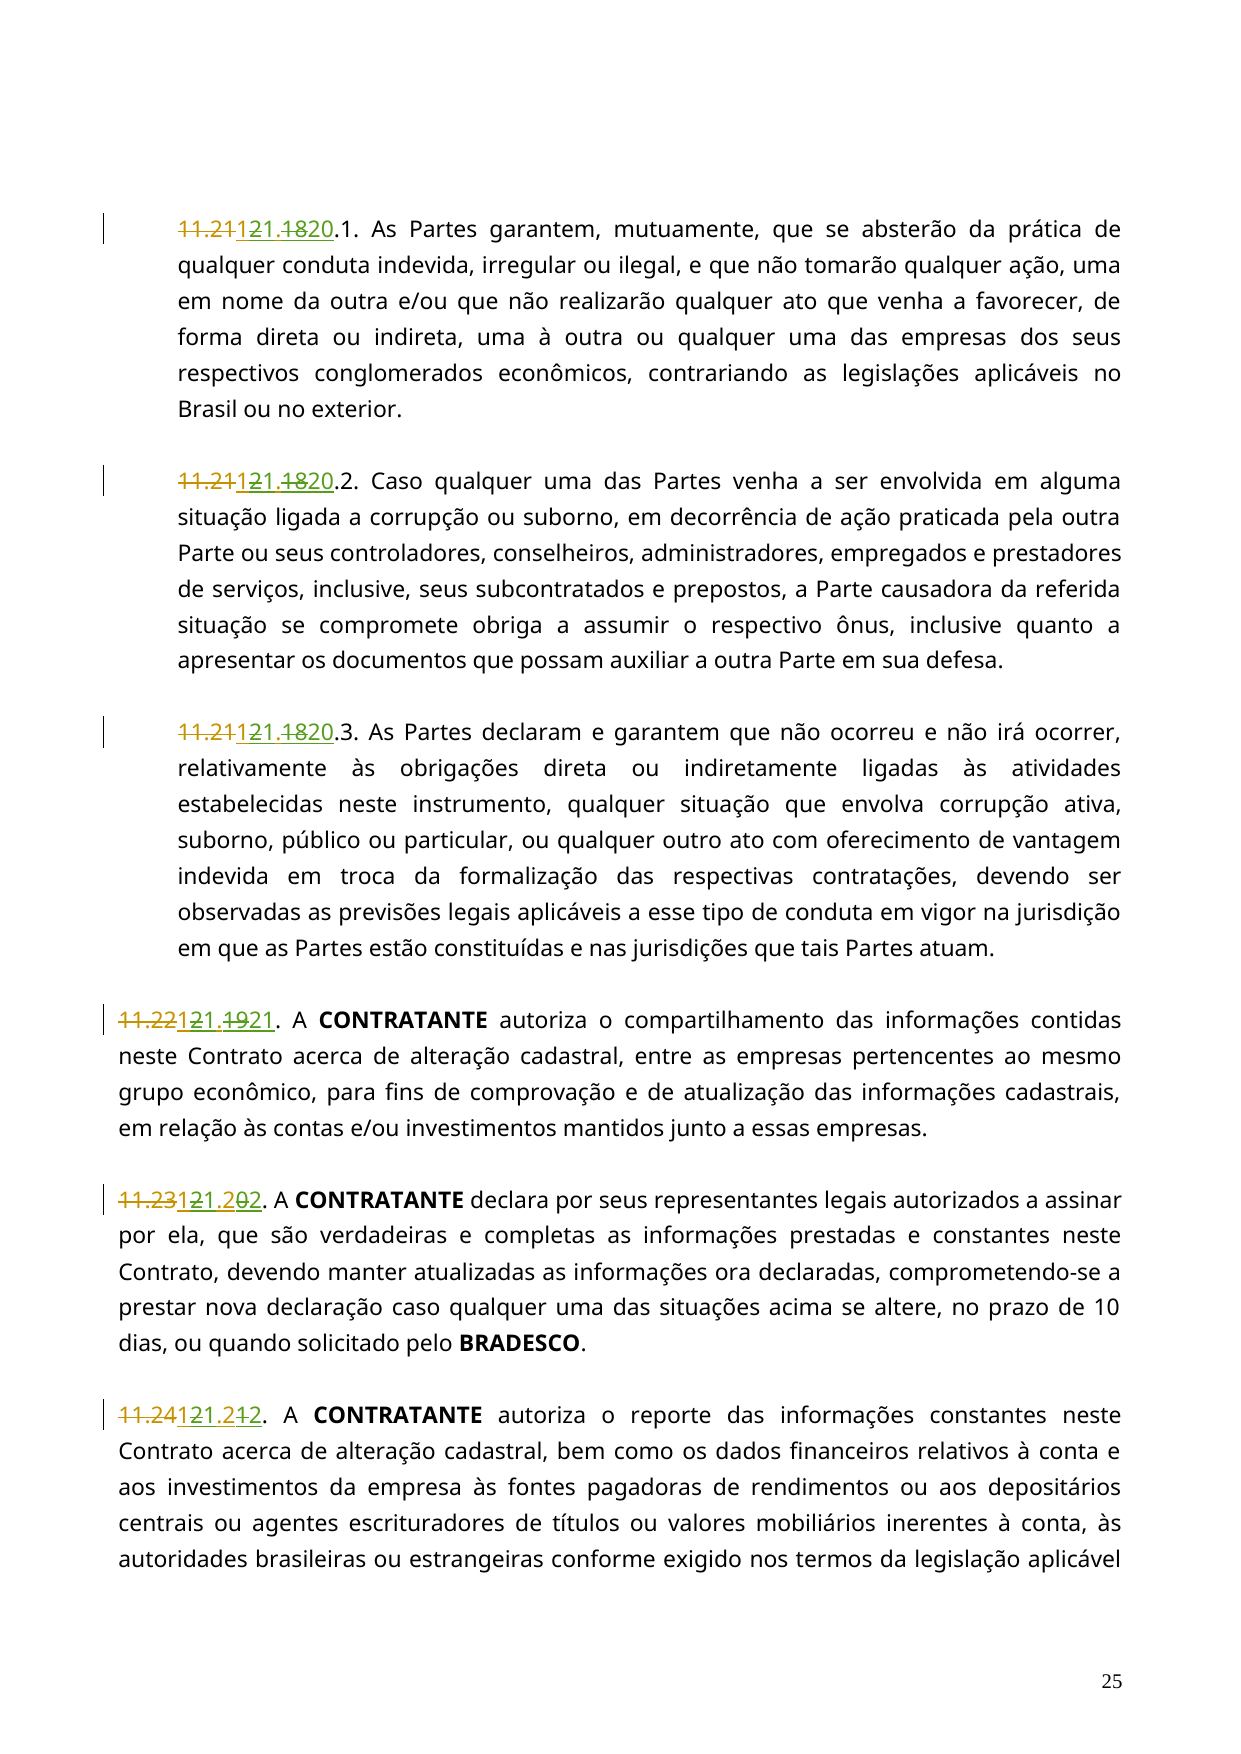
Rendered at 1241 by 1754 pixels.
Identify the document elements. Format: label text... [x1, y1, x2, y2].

text .2. Caso qualquer uma das Partes venha a ser envolvida em alguma situação ligada a corrupção ou suborno, em decorrência de ação praticada pela outra Parte ou seus controladores, conselheiros, administradores, empregados e prestadores de serviços, inclusive, seus subcontratados e prepostos, a Parte causadora da referida situação se compromete obriga a assumir o respectivo ônus, inclusive quanto a apresentar os documentos que possam auxiliar a outra Parte em sua defesa. [177, 465, 1122, 676]
text .3. As Partes declaram e garantem que não ocorreu e não irá ocorrer, relativamente às obrigações direta ou indiretamente ligadas às atividades estabelecidas neste instrumento, qualquer situação que envolva corrupção ativa, suborno, público ou particular, ou qualquer outro ato com oferecimento de vantagem indevida em troca da formalização das respectivas contratações, devendo ser observadas as previsões legais aplicáveis a esse tipo de conduta em vigor na jurisdição em que as Partes estão constituídas e nas jurisdições que tais Partes atuam. [177, 716, 1122, 963]
text . A CONTRATANTE autoriza o compartilhamento das informações contidas neste Contrato acerca de alteração cadastral, entre as empresas pertencentes ao mesmo grupo econômico, para fins de comprovação e de atualização das informações cadastrais, em relação às contas e/ou investimentos mantidos junto a essas empresas. [118, 1004, 1122, 1143]
text .1. As Partes garantem, mutuamente, que se absterão da prática de qualquer conduta indevida, irregular ou ilegal, e que não tomarão qualquer ação, uma em nome da outra e/ou que não realizarão qualquer ato que venha a favorecer, de forma direta ou indireta, uma à outra ou qualquer uma das empresas dos seus respectivos conglomerados econômicos, contrariando as legislações aplicáveis no Brasil ou no exterior. [177, 213, 1122, 424]
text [118, 1399, 1122, 1574]
text . A CONTRATANTE declara por seus representantes legais autorizados a assinar por ela, que são verdadeiras e completas as informações prestadas e constantes neste Contrato, devendo manter atualizadas as informações ora declaradas, comprometendo-se a prestar nova declaração caso qualquer uma das situações acima se altere, no prazo de 10 dias, ou quando solicitado pelo BRADESCO. [118, 1183, 1122, 1358]
